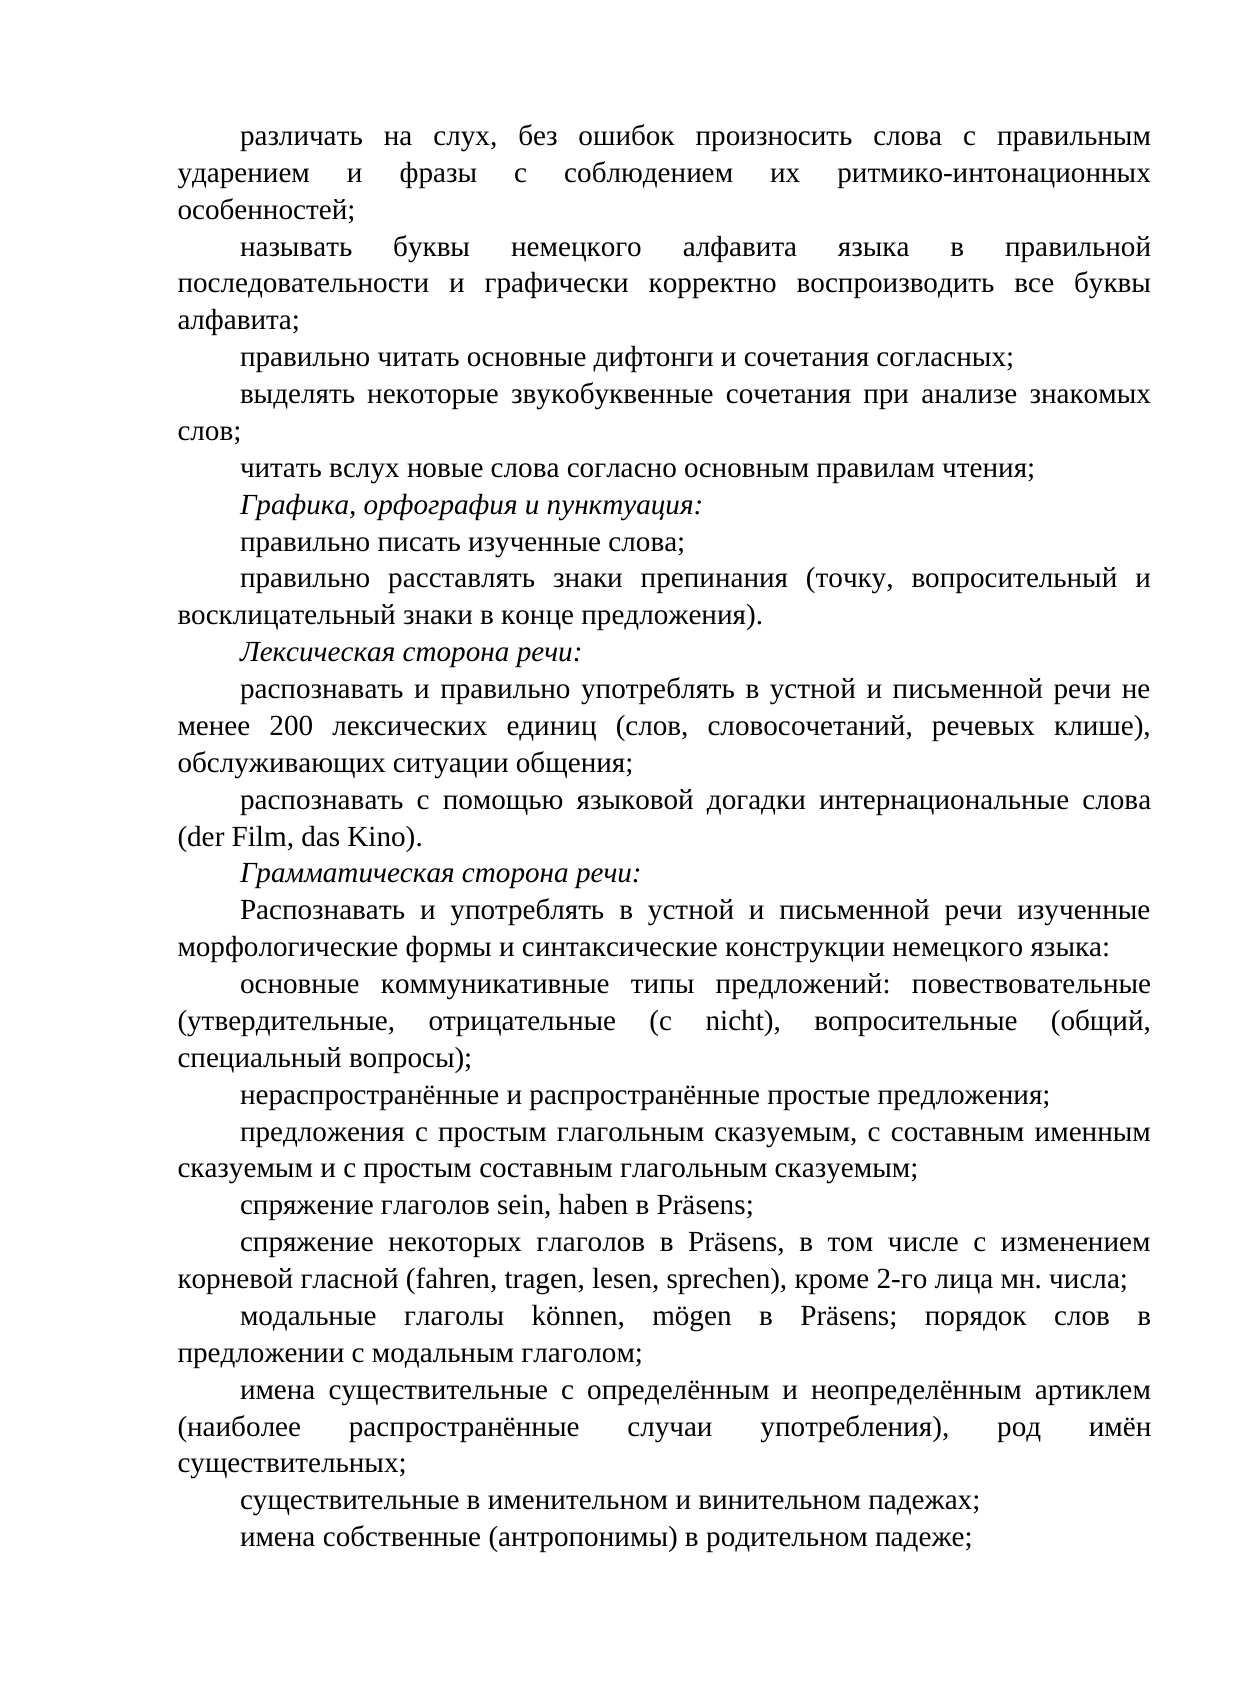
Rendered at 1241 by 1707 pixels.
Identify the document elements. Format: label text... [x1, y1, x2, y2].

text существительные в именительном и винительном падежах; [177, 1482, 1152, 1516]
text предложения с простым глагольным сказуемым, с составным именным сказуемым и с простым составным глагольным сказуемым; [177, 1114, 1152, 1184]
text Лексическая сторона речи: [177, 634, 1152, 668]
text правильно писать изученные слова; [177, 524, 1152, 557]
text читать вслух новые слова согласно основным правилам чтения; [177, 450, 1152, 483]
text имена существительные с определённым и неопределённым артиклем (наиболее распространённые случаи употребления), род имён существительных; [177, 1372, 1152, 1479]
text распознавать и правильно употреблять в устной и письменной речи не менее 200 лексических единиц (слов, словосочетаний, речевых клише), обслуживающих ситуации общения; [177, 671, 1152, 778]
text правильно расставлять знаки препинания (точку, вопросительный и восклицательный знаки в конце предложения). [177, 561, 1152, 631]
text модальные глаголы können, mögen в Präsens; порядок слов в предложении с модальным глаголом; [177, 1298, 1152, 1368]
text Распознавать и употреблять в устной и письменной речи изученные морфологические формы и синтаксические конструкции немецкого языка: [177, 892, 1152, 963]
text правильно читать основные дифтонги и сочетания согласных; [177, 339, 1152, 373]
text спряжение глаголов sein, haben в Präsens; [177, 1187, 1152, 1221]
text основные коммуникативные типы предложений: повествовательные (утвердительные, отрицательные (с nicht), вопросительные (общий, специальный вопросы); [177, 966, 1152, 1073]
text называть буквы немецкого алфавита языка в правильной последовательности и графически корректно воспроизводить все буквы алфавита; [177, 229, 1152, 336]
text имена собственные (антропонимы) в родительном падеже; [177, 1519, 1152, 1553]
text нераспространённые и распространённые простые предложения; [177, 1077, 1152, 1110]
text Грамматическая сторона речи: [177, 856, 1152, 889]
text распознавать с помощью языковой догадки интернациональные слова (der Film, das Kino). [177, 782, 1152, 852]
text спряжение некоторых глаголов в Präsens, в том числе с изменением корневой гласной (fahren, tragen, lesen, sprechen), кроме 2-го лица мн. числа; [177, 1224, 1152, 1295]
text различать на слух, без ошибок произносить слова с правильным ударением и фразы с соблюдением их ритмико-интонационных особенностей; [177, 118, 1152, 225]
text Графика, орфография и пунктуация: [177, 487, 1152, 520]
text выделять некоторые звукобуквенные сочетания при анализе знакомых слов; [177, 376, 1152, 447]
